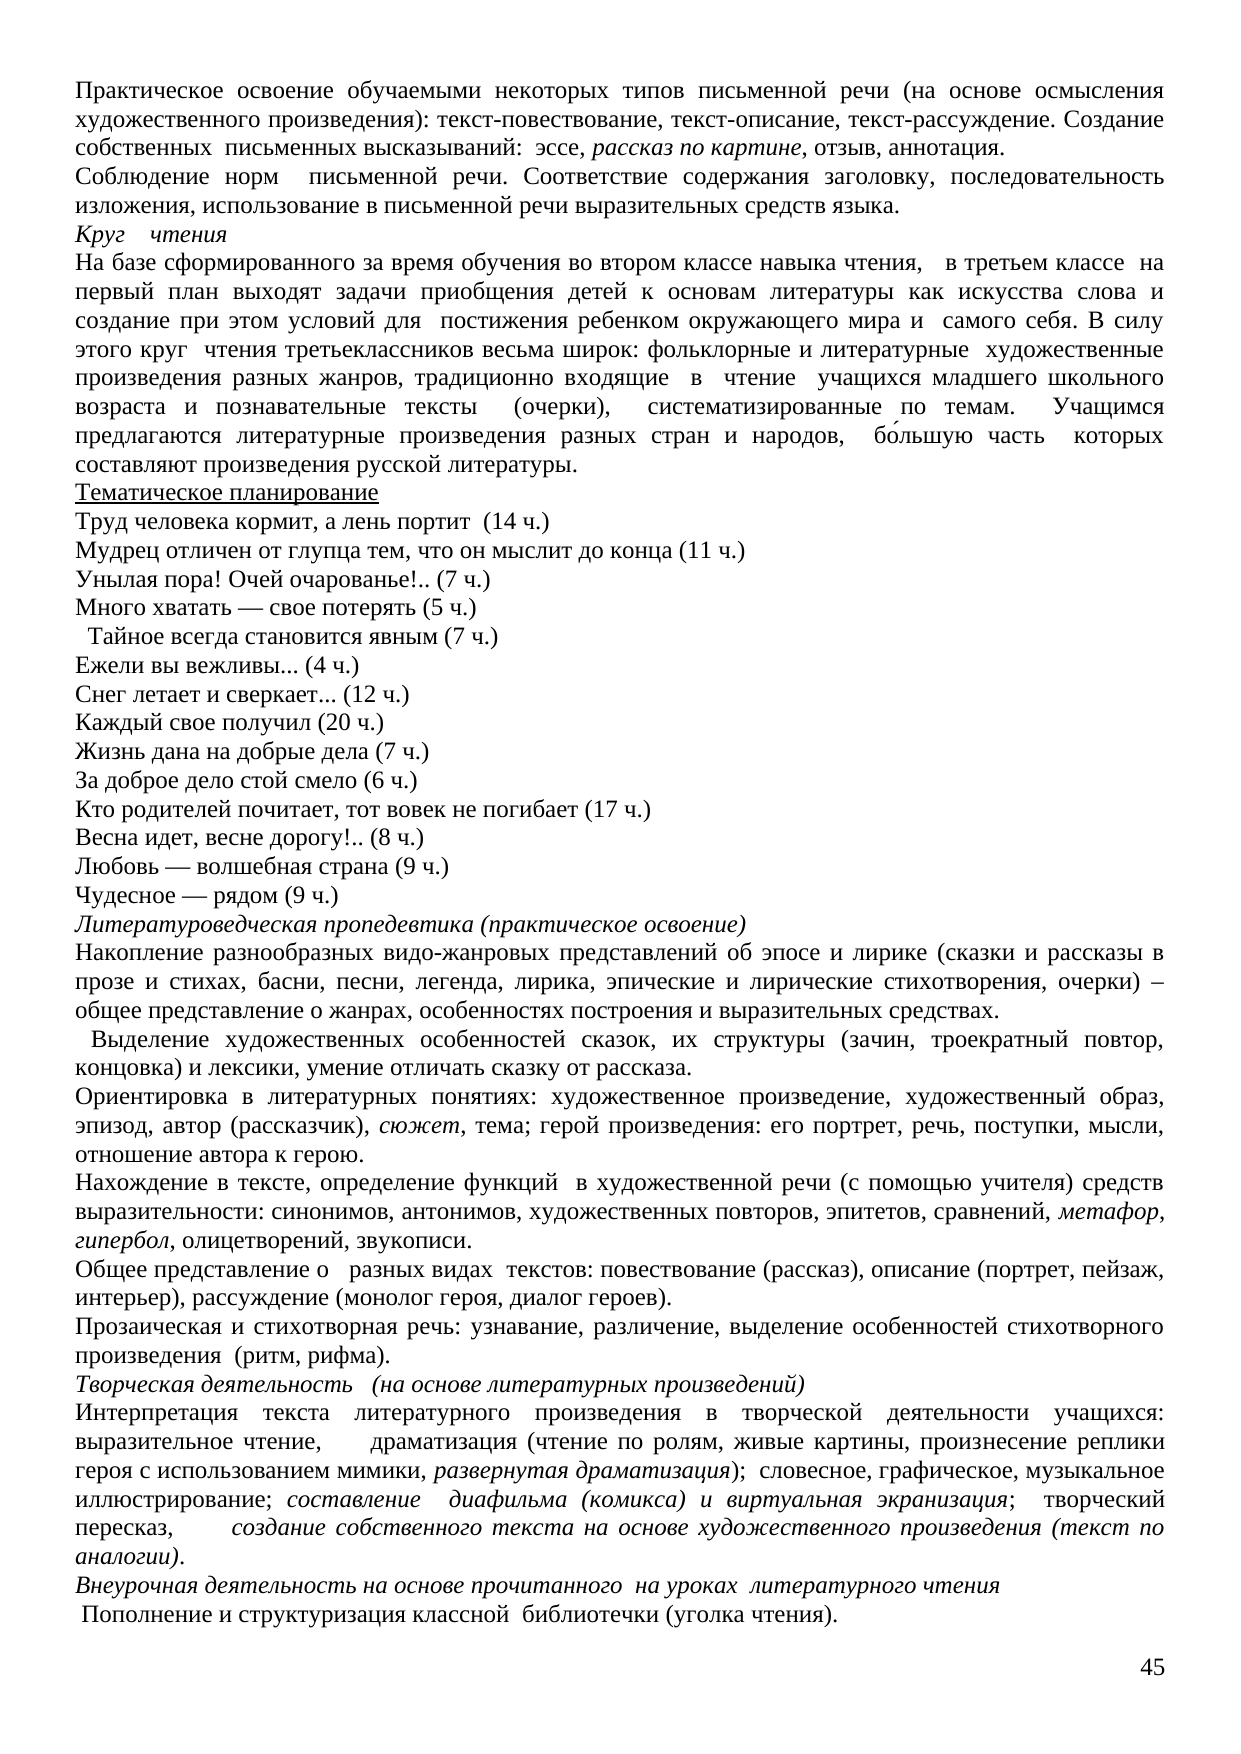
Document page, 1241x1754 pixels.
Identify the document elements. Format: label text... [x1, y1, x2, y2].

text Интерпретация текста литературного произведения в творческой деятельности учащихся: выразительное чтение, драматизация (чтение по ролям, живые картины, произнесение реплики героя с использованием мимики, развернутая драматизация); словесное, графическое, музыкальное иллюстрирование; составление диафильма (комикса) и виртуальная экранизация; творческий пересказ, создание собственного текста на основе художественного произведения (текст по аналогии). [75, 1397, 1165, 1570]
text Кто родителей почитает, тот вовек не погибает (17 ч.) [75, 794, 1165, 822]
text На базе сформированного за время обучения во втором классе навыка чтения, в третьем классе на первый план выходят задачи приобщения детей к основам литературы как искусства слова и создание при этом условий для постижения ребенком окружающего мира и самого себя. В силу этого круг чтения третьеклассников весьма широк: фольклорные и литературные художественные произведения разных жанров, традиционно входящие в чтение учащихся младшего школьного возраста и познавательные тексты (очерки), систематизированные по темам. Учащимся предлагаются литературные произведения разных стран и народов, бо́льшую часть которых составляют произведения русской литературы. [75, 247, 1165, 477]
text Соблюдение норм письменной речи. Соответствие содержания заголовку, последовательность изложения, использование в письменной речи выразительных средств языка. [75, 161, 1165, 219]
text Любовь — волшебная страна (9 ч.) [75, 851, 1165, 880]
text Тайное всегда становится явным (7 ч.) [75, 621, 1165, 650]
text Круг чтения [75, 219, 1165, 247]
text Ориентировка в литературных понятиях: художественное произведение, художественный образ, эпизод, автор (рассказчик), сюжет, тема; герой произведения: его портрет, речь, поступки, мысли, отношение автора к герою. [75, 1081, 1165, 1167]
text Жизнь дана на добрые дела (7 ч.) [75, 736, 1165, 765]
text Труд человека кормит, а лень портит (14 ч.) [75, 506, 1165, 535]
text Прозаическая и стихотворная речь: узнавание, различение, выделение особенностей стихотворного произведения (ритм, рифма). [75, 1311, 1165, 1369]
text Творческая деятельность (на основе литературных произведений) [75, 1369, 1165, 1397]
text Весна идет, весне дорогу!.. (8 ч.) [75, 822, 1165, 851]
text Накопление разнообразных видо-жанровых представлений об эпосе и лирике (сказки и рассказы в прозе и стихах, басни, песни, легенда, лирика, эпические и лирические стихотворения, очерки) – общее представление о жанрах, особенностях построения и выразительных средствах. [75, 937, 1165, 1024]
text Пополнение и структуризация классной библиотечки (уголка чтения). [75, 1599, 1165, 1627]
text Снег летает и сверкает... (12 ч.) [75, 679, 1165, 707]
text Много хватать — свое потерять (5 ч.) [75, 592, 1165, 621]
text Тематическое планирование [75, 477, 1165, 506]
text Каждый свое получил (20 ч.) [75, 707, 1165, 736]
text Практическое освоение обучаемыми некоторых типов письменной речи (на основе осмысления художественного произведения): текст-повествование, текст-описание, текст-рассуждение. Создание собственных письменных высказываний: эссе, рассказ по картине, отзыв, аннотация. [75, 75, 1165, 161]
text Нахождение в тексте, определение функций в художественной речи (с помощью учителя) средств выразительности: синонимов, антонимов, художественных повторов, эпитетов, сравнений, метафор, гипербол, олицетворений, звукописи. [75, 1167, 1165, 1254]
text За доброе дело стой смело (6 ч.) [75, 765, 1165, 794]
text Унылая пора! Очей очарованье!.. (7 ч.) [75, 564, 1165, 592]
text Общее представление о разных видах текстов: повествование (рассказ), описание (портрет, пейзаж, интерьер), рассуждение (монолог героя, диалог героев). [75, 1254, 1165, 1311]
text Выделение художественных особенностей сказок, их структуры (зачин, троекратный повтор, концовка) и лексики, умение отличать сказку от рассказа. [75, 1024, 1165, 1081]
text Внеурочная деятельность на основе прочитанного на уроках литературного чтения [75, 1570, 1165, 1599]
text Литературоведческая пропедевтика (практическое освоение) [75, 909, 1165, 937]
text Мудрец отличен от глупца тем, что он мыслит до конца (11 ч.) [75, 535, 1165, 564]
text Ежели вы вежливы... (4 ч.) [75, 650, 1165, 679]
text Чудесное — рядом (9 ч.) [75, 880, 1165, 909]
